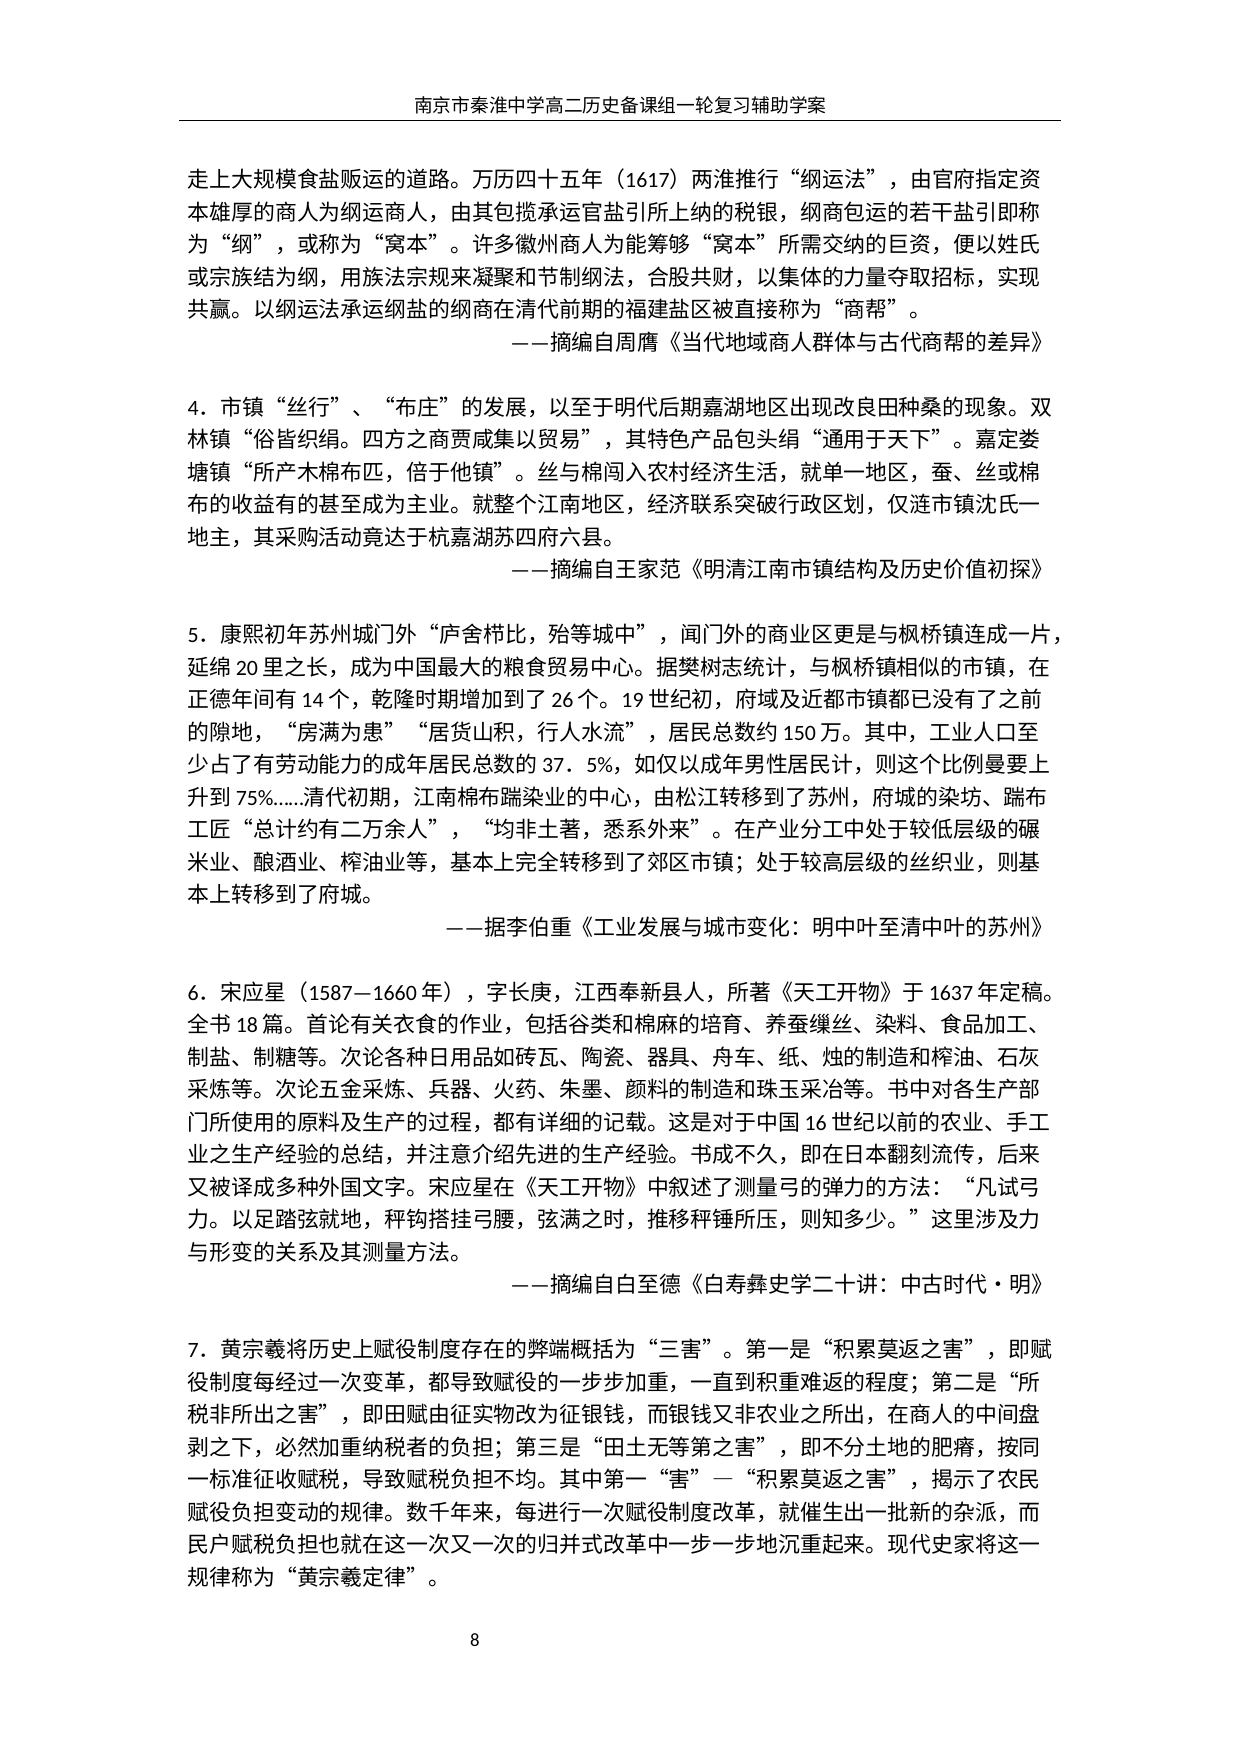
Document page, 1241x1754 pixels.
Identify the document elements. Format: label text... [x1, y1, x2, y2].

text 6．宋应星（1587—1660年），字长庚，江西奉新县人，所著《天工开物》于1637年定稿。全书18篇。首论有关衣食的作业，包括谷类和棉麻的培育、养蚕缫丝、染料、食品加工、制盐、制糖等。次论各种日用品如砖瓦、陶瓷、器具、舟车、纸、烛的制造和榨油、石灰采炼等。次论五金采炼、兵器、火药、朱墨、颜料的制造和珠玉采冶等。书中对各生产部门所使用的原料及生产的过程，都有详细的记载。这是对于中国16世纪以前的农业、手工业之生产经验的总结，并注意介绍先进的生产经验。书成不久，即在日本翻刻流传，后来又被译成多种外国文字。宋应星在《天工开物》中叙述了测量弓的弹力的方法：“凡试弓力。以足踏弦就地，秤钩搭挂弓腰，弦满之时，推移秤锤所压，则知多少。”这里涉及力与形变的关系及其测量方法。 [187, 974, 1053, 1267]
text ——摘编自白至德《白寿彝史学二十讲：中古时代・明》 [231, 1267, 1053, 1299]
text 4．市镇“丝行”、“布庄”的发展，以至于明代后期嘉湖地区出现改良田种桑的现象。双林镇“俗皆织绢。四方之商贾咸集以贸易”，其特色产品包头绢“通用于天下”。嘉定娄塘镇“所产木棉布匹，倍于他镇”。丝与棉闯入农村经济生活，就单一地区，蚕、丝或棉布的收益有的甚至成为主业。就整个江南地区，经济联系突破行政区划，仅涟市镇沈氏一地主，其采购活动竟达于杭嘉湖苏四府六县。 [187, 389, 1053, 552]
text ——摘编自周膺《当代地域商人群体与古代商帮的差异》 [231, 324, 1053, 357]
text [187, 162, 1053, 324]
text ——摘编自王家范《明清江南市镇结构及历史价值初探》 [231, 552, 1053, 584]
text 5．康熙初年苏州城门外“庐舍栉比，殆等城中”，闻门外的商业区更是与枫桥镇连成一片，延绵20里之长，成为中国最大的粮食贸易中心。据樊树志统计，与枫桥镇相似的市镇，在正德年间有14个，乾隆时期增加到了26个。19世纪初，府域及近都市镇都已没有了之前的隙地，“房满为患”“居货山积，行人水流”，居民总数约150万。其中，工业人口至少占了有劳动能力的成年居民总数的37．5%，如仅以成年男性居民计，则这个比例曼要上升到75%……清代初期，江南棉布踹染业的中心，由松江转移到了苏州，府城的染坊、踹布工匠“总计约有二万余人”，“均非土著，悉系外来”。在产业分工中处于较低层级的碾米业、酿酒业、榨油业等，基本上完全转移到了郊区市镇；处于较高层级的丝织业，则基本上转移到了府城。 [187, 617, 1053, 909]
text ——据李伯重《工业发展与城市变化：明中叶至清中叶的苏州》 [231, 909, 1053, 942]
text 7．黄宗羲将历史上赋役制度存在的弊端概括为“三害”。第一是“积累莫返之害”，即赋役制度每经过一次变革，都导致赋役的一步步加重，一直到积重难返的程度；第二是“所税非所出之害”，即田赋由征实物改为征银钱，而银钱又非农业之所出，在商人的中间盘剥之下，必然加重纳税者的负担；第三是“田土无等第之害”，即不分土地的肥瘠，按同一标准征收赋税，导致赋税负担不均。其中第一“害”—“积累莫返之害”，揭示了农民赋役负担变动的规律。数千年来，每进行一次赋役制度改革，就催生出一批新的杂派，而民户赋税负担也就在这一次又一次的归并式改革中一步一步地沉重起来。现代史家将这一规律称为“黄宗羲定律”。 [187, 1332, 1053, 1592]
